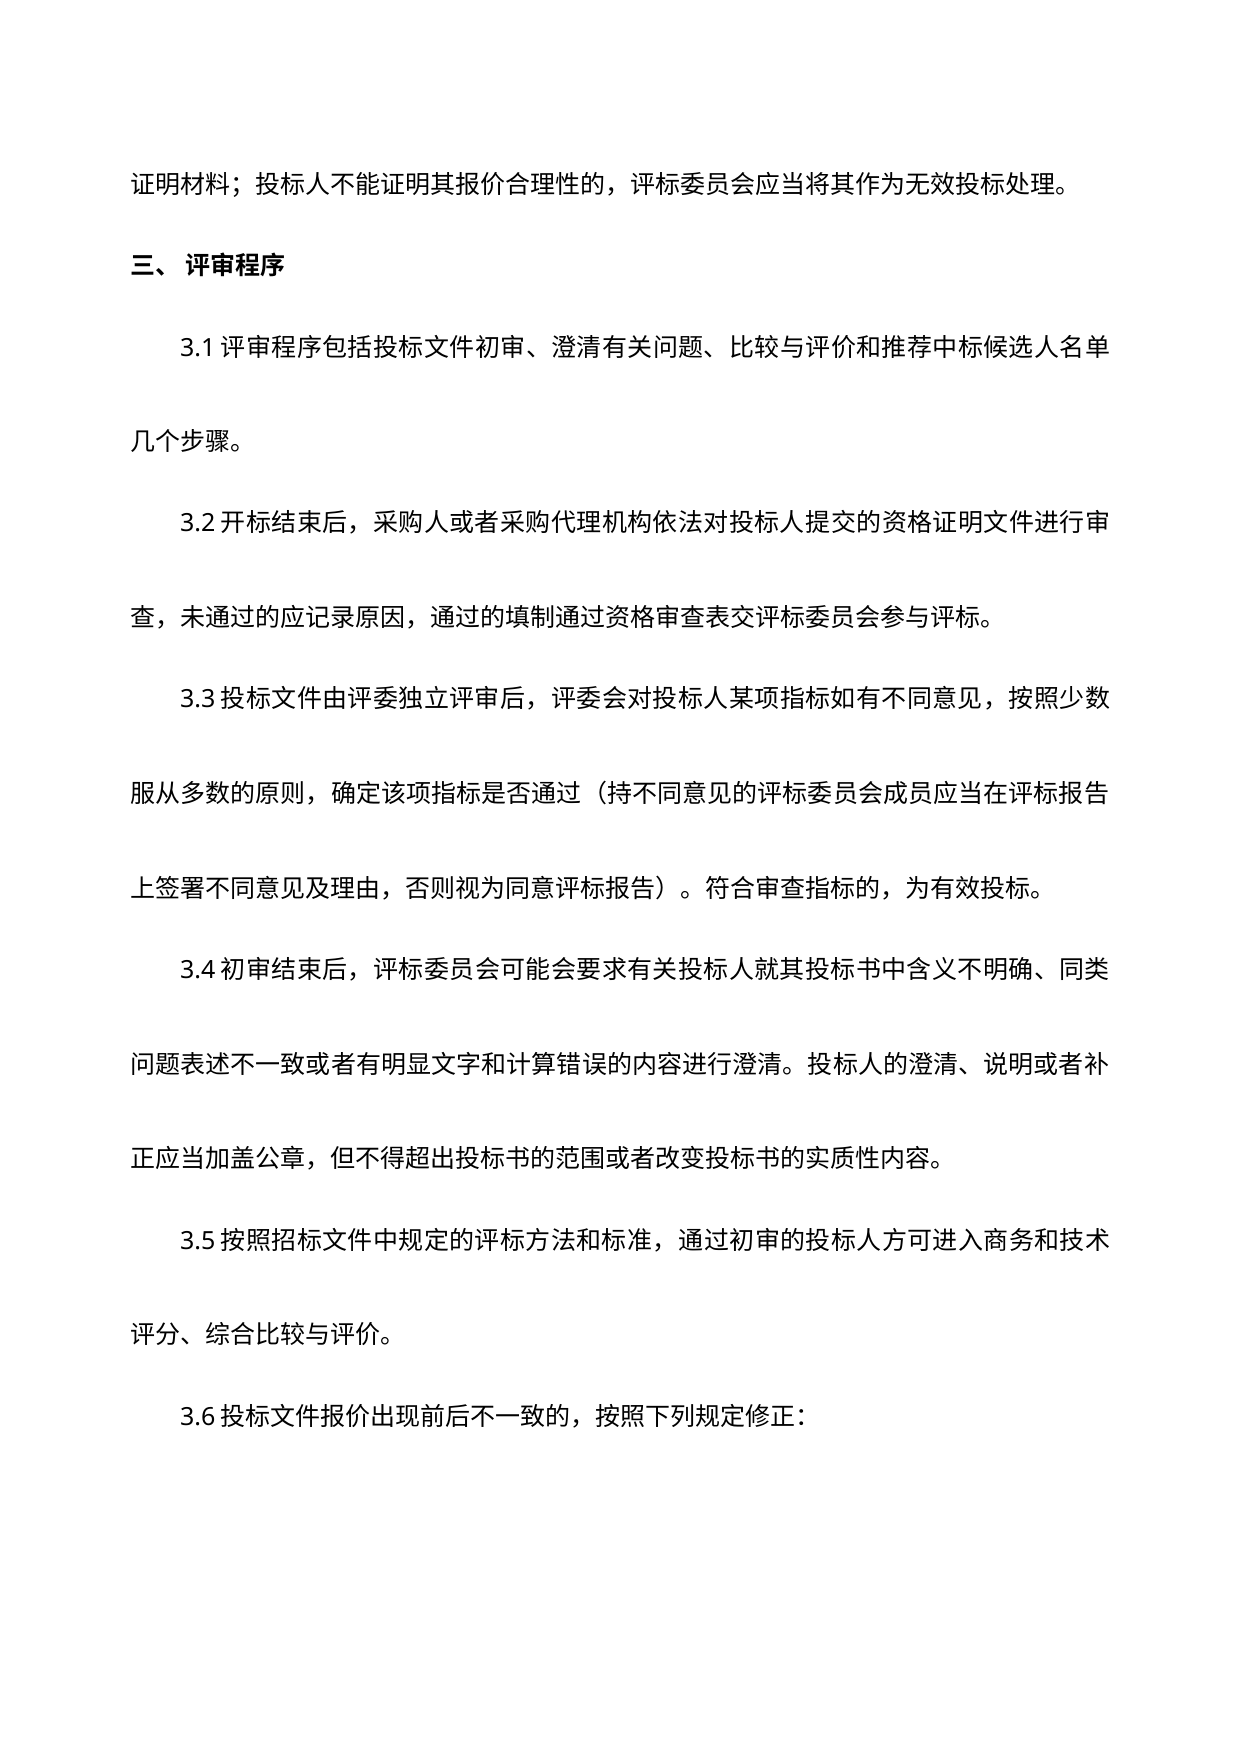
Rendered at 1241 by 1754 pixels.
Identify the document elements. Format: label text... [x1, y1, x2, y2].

text 3.3投标文件由评委独立评审后，评委会对投标人某项指标如有不同意见，按照少数服从多数的原则，确定该项指标是否通过（持不同意见的评标委员会成员应当在评标报告上签署不同意见及理由，否则视为同意评标报告）。符合审查指标的，为有效投标。 [130, 665, 1110, 918]
text 3.6投标文件报价出现前后不一致的，按照下列规定修正： [130, 1383, 1110, 1446]
text 3.1评审程序包括投标文件初审、澄清有关问题、比较与评价和推荐中标候选人名单几个步骤。 [130, 313, 1110, 471]
subtitle 三、 评审程序 [130, 232, 1110, 295]
text 3.4初审结束后，评标委员会可能会要求有关投标人就其投标书中含义不明确、同类问题表述不一致或者有明显文字和计算错误的内容进行澄清。投标人的澄清、说明或者补正应当加盖公章，但不得超出投标书的范围或者改变投标书的实质性内容。 [130, 936, 1110, 1188]
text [130, 151, 1110, 214]
text 3.5按照招标文件中规定的评标方法和标准，通过初审的投标人方可进入商务和技术评分、综合比较与评价。 [130, 1207, 1110, 1364]
text 3.2开标结束后，采购人或者采购代理机构依法对投标人提交的资格证明文件进行审查，未通过的应记录原因，通过的填制通过资格审查表交评标委员会参与评标。 [130, 489, 1110, 647]
